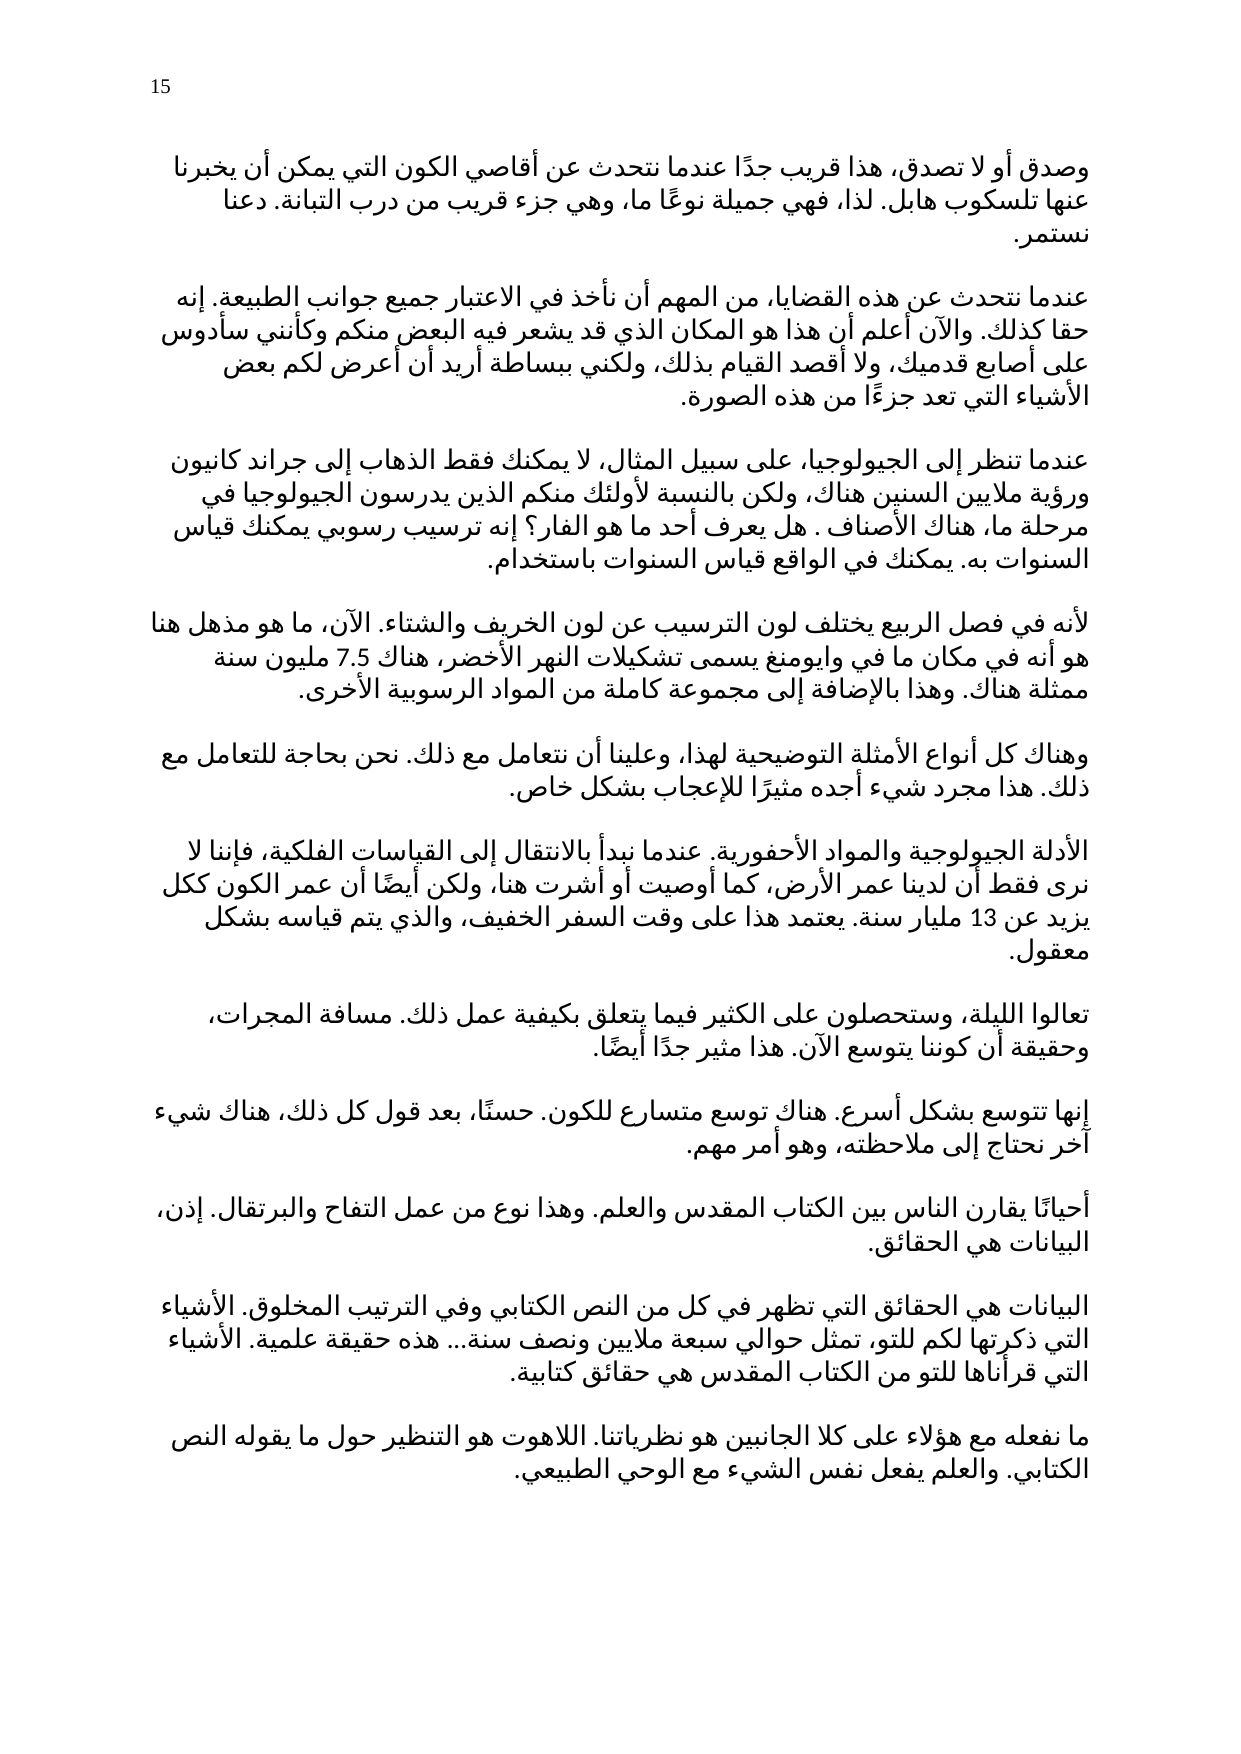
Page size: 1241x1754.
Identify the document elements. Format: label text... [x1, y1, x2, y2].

text وصدق أو لا تصدق، هذا قريب جدًا عندما نتحدث عن أقاصي الكون التي يمكن أن يخبرنا عنها تلسكوب هابل. لذا، فهي جميلة نوعًا ما، وهي جزء قريب من درب التبانة. دعنا نستمر. [150, 150, 1090, 249]
text إنها تتوسع بشكل أسرع. هناك توسع متسارع للكون. حسنًا، بعد قول كل ذلك، هناك شيء آخر نحتاج إلى ملاحظته، وهو أمر مهم. [150, 1094, 1090, 1161]
text وهناك كل أنواع الأمثلة التوضيحية لهذا، وعلينا أن نتعامل مع ذلك. نحن بحاجة للتعامل مع ذلك. هذا مجرد شيء أجده مثيرًا للإعجاب بشكل خاص. [150, 737, 1090, 803]
text البيانات هي الحقائق التي تظهر في كل من النص الكتابي وفي الترتيب المخلوق. الأشياء التي ذكرتها لكم للتو، تمثل حوالي سبعة ملايين ونصف سنة... هذه حقيقة علمية. الأشياء التي قرأناها للتو من الكتاب المقدس هي حقائق كتابية. [150, 1289, 1090, 1388]
text عندما نتحدث عن هذه القضايا، من المهم أن نأخذ في الاعتبار جميع جوانب الطبيعة. إنه حقا كذلك. والآن أعلم أن هذا هو المكان الذي قد يشعر فيه البعض منكم وكأنني سأدوس على أصابع قدميك، ولا أقصد القيام بذلك، ولكني ببساطة أريد أن أعرض لكم بعض الأشياء التي تعد جزءًا من هذه الصورة. [150, 280, 1090, 412]
text أحيانًا يقارن الناس بين الكتاب المقدس والعلم. وهذا نوع من عمل التفاح والبرتقال. إذن، البيانات هي الحقائق. [150, 1192, 1090, 1258]
text الأدلة الجيولوجية والمواد الأحفورية. عندما نبدأ بالانتقال إلى القياسات الفلكية، فإننا لا نرى فقط أن لدينا عمر الأرض، كما أوصيت أو أشرت هنا، ولكن أيضًا أن عمر الكون ككل يزيد عن 13 مليار سنة. يعتمد هذا على وقت السفر الخفيف، والذي يتم قياسه بشكل معقول. [150, 834, 1090, 966]
text لأنه في فصل الربيع يختلف لون الترسيب عن لون الخريف والشتاء. الآن، ما هو مذهل هنا هو أنه في مكان ما في وايومنغ يسمى تشكيلات النهر الأخضر، هناك 7.5 مليون سنة ممثلة هناك. وهذا بالإضافة إلى مجموعة كاملة من المواد الرسوبية الأخرى. [150, 607, 1090, 706]
text ما نفعله مع هؤلاء على كلا الجانبين هو نظرياتنا. اللاهوت هو التنظير حول ما يقوله النص الكتابي. والعلم يفعل نفس الشيء مع الوحي الطبيعي. [150, 1419, 1090, 1485]
text تعالوا الليلة، وستحصلون على الكثير فيما يتعلق بكيفية عمل ذلك. مسافة المجرات، وحقيقة أن كوننا يتوسع الآن. هذا مثير جدًا أيضًا. [150, 997, 1090, 1063]
text عندما تنظر إلى الجيولوجيا، على سبيل المثال، لا يمكنك فقط الذهاب إلى جراند كانيون ورؤية ملايين السنين هناك، ولكن بالنسبة لأولئك منكم الذين يدرسون الجيولوجيا في مرحلة ما، هناك الأصناف . هل يعرف أحد ما هو الفار؟ إنه ترسيب رسوبي يمكنك قياس السنوات به. يمكنك في الواقع قياس السنوات باستخدام. [150, 443, 1090, 576]
